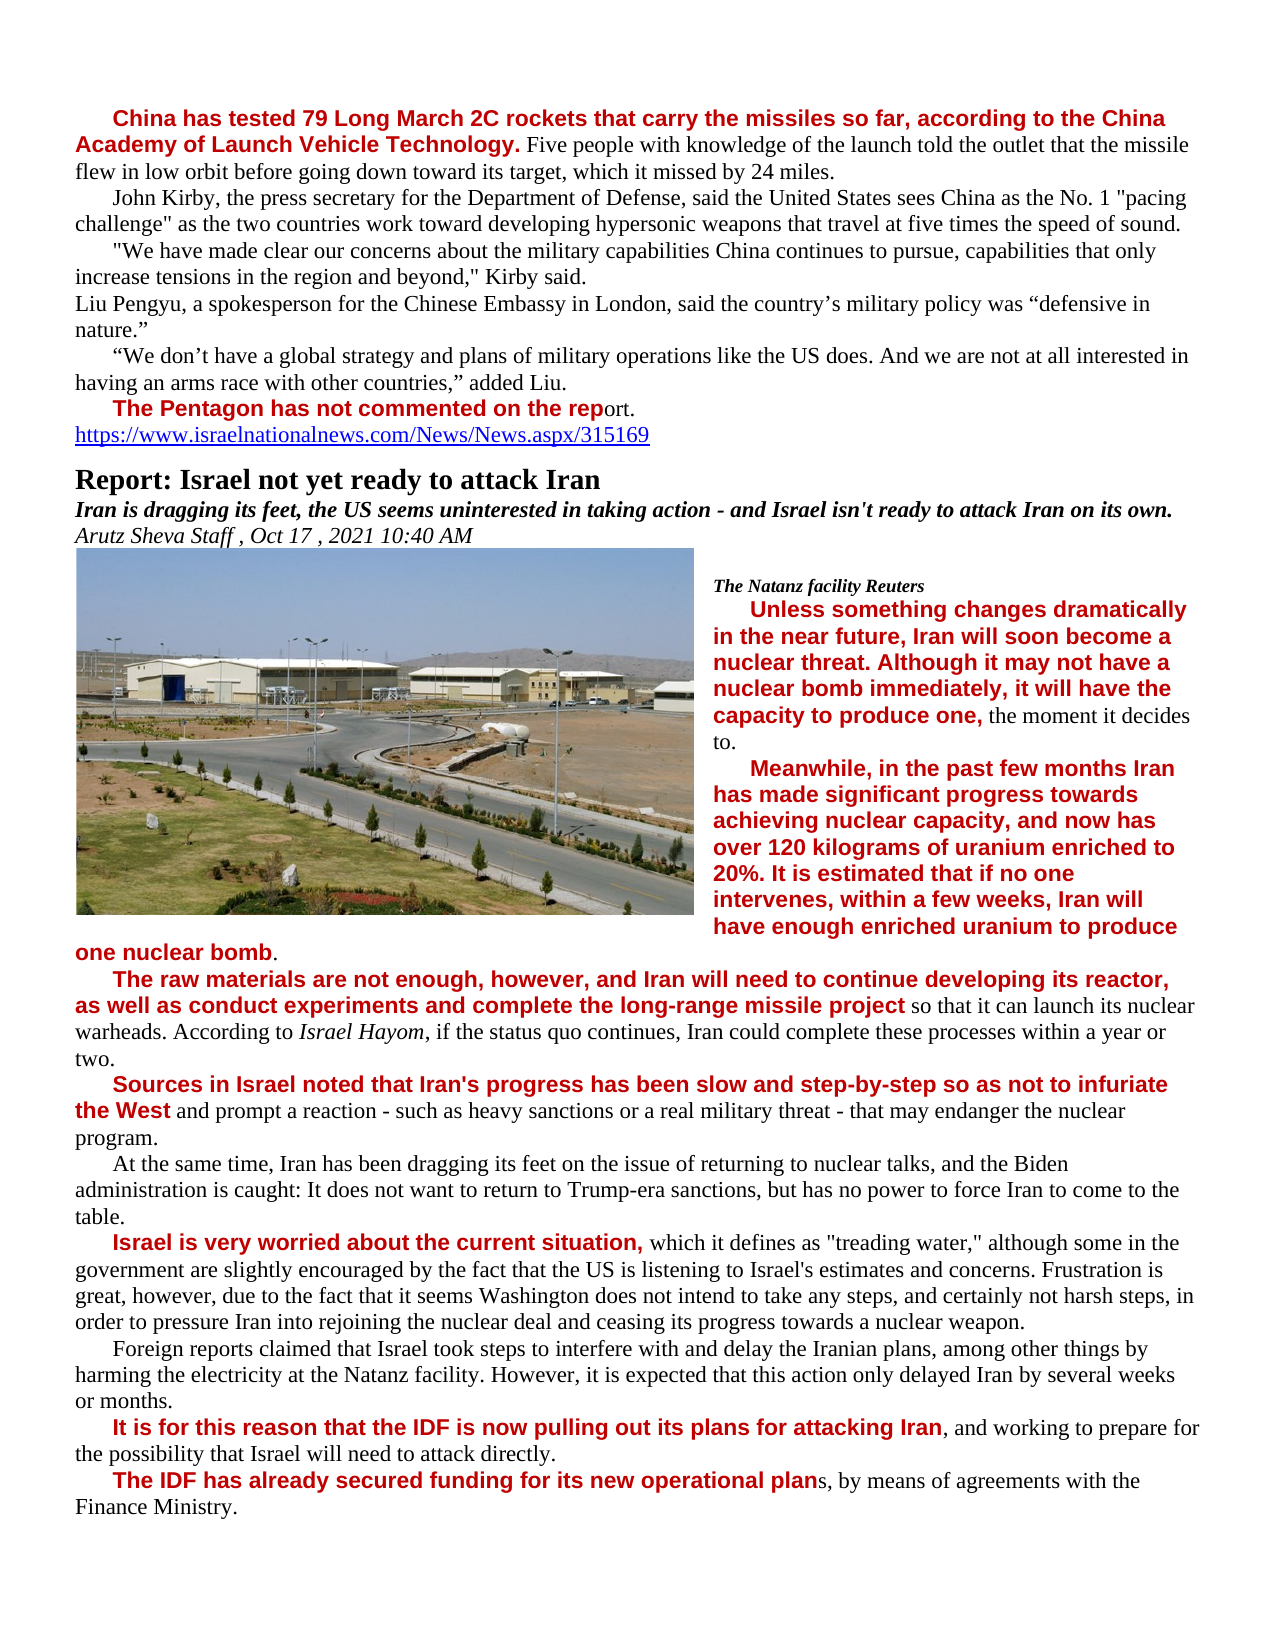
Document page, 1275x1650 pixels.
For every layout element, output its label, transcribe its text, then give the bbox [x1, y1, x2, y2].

text The Natanz facility Reuters [694, 1410, 1200, 1431]
text ARUTZ SHEVA [75, 662, 1200, 695]
text https://townhall.com/columnists/jerrynewcombe/2021/10/16/the-primary-stakeholder-in-schools-parents-or-educrats-n2597540 [75, 421, 1200, 474]
text "We have made clear our concerns about the military capabilities China continues to pursue, capabilities that only increase tensions in the region and beyond," Kirby said. [75, 1019, 1200, 1072]
text The Pentagon has not commented on the report. https://www.israelnationalnews.com/News/News.aspx/315169 [75, 1177, 1200, 1230]
text China has tested 79 Long March 2C rockets that carry the missiles so far, according to the China Academy of Launch Vehicle Technology. Five people with knowledge of the launch told the outlet that the missile flew in low orbit before going down toward its target, which it missed by 24 miles. [75, 887, 1200, 966]
text Arutz Sheva Staff , Oct 17 , 2021 10:40 AM [694, 1357, 1200, 1383]
text Liu Pengyu, a spokesperson for the Chinese Embassy in London, said the country’s military policy was “defensive in nature.” [75, 1072, 1200, 1124]
text Iran is dragging its feet, the US seems uninterested in taking action - and Israel isn't ready to attack Iran on its own. [75, 1278, 1200, 1357]
picture [75, 1280, 694, 1646]
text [75, 105, 1200, 316]
text “We don’t have a global strategy and plans of military operations like the US does. And we are not at all interested in having an arms race with other countries,” added Liu. [75, 1124, 1200, 1177]
text Two sources quoted in the report said that China made "astounding progress on hypersonic weapons and was far more advanced than US officials realized." [75, 834, 1200, 887]
text Arutz Sheva Staff , Oct 17 , 2021 3:23 AM [75, 755, 1200, 782]
text Report: China surprised US with missile test [75, 695, 1200, 729]
text China surprised US officials by testing a new hypersonic missile in August that went around the globe before it made its way toward the intended target, The Financial Times reported on Saturday. [75, 782, 1200, 834]
text Jerry Newcombe, D.Min., is the executive director of the Providence Forum, an outreach of D. James Kennedy Ministries, where Jerry also serves as senior producer and an on-air host. He has written/co-written 33 books, including George Washington’s Sacred Fire(with Providence Forum founder Peter Lillback, Ph.D.) and What If Jesus Had Never Been Born?(with D. James Kennedy, Ph.D.).www.djkm.org [75, 316, 1200, 421]
text John Kirby, the press secretary for the Department of Defense, said the United States sees China as the No. 1 "pacing challenge" as the two countries work toward developing hypersonic weapons that travel at five times the speed of sound. [75, 966, 1200, 1019]
text Report: Israel not yet ready to attack Iran [75, 1244, 1200, 1278]
table_header THE SHORASHIM BIBLICAL GIFT CATALOG 005 http://mad.ly/7f9f64?pact=20013931524&fe=1 Support Shorashim! [113, 530, 1162, 649]
text Officials tell The Financial Times that China tested a hypersonic missile in August, surprising US officials. [75, 729, 1200, 755]
